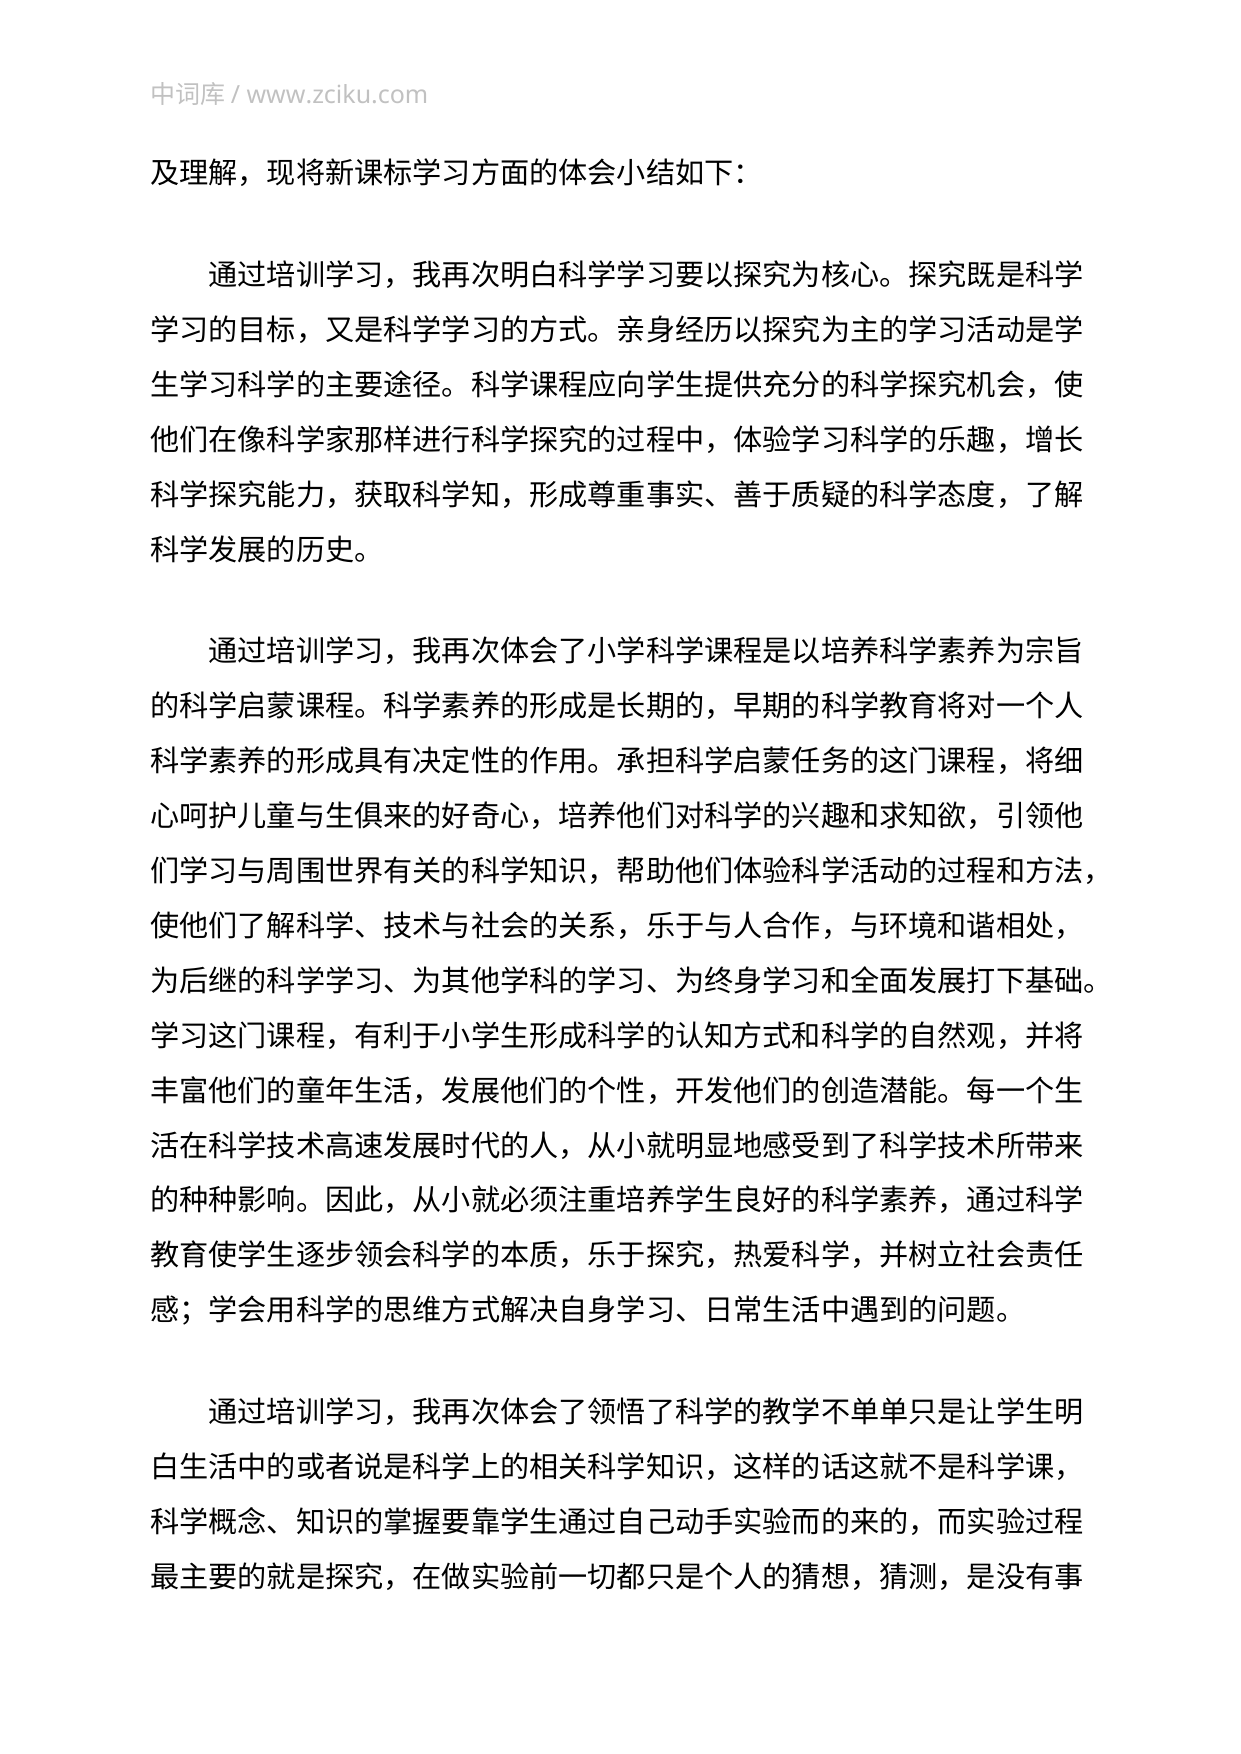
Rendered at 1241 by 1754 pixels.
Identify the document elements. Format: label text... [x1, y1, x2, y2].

text 通过培训学习，我再次体会了小学科学课程是以培养科学素养为宗旨的科学启蒙课程。科学素养的形成是长期的，早期的科学教育将对一个人科学素养的形成具有决定性的作用。承担科学启蒙任务的这门课程，将细心呵护儿童与生俱来的好奇心，培养他们对科学的兴趣和求知欲，引领他们学习与周围世界有关的科学知识，帮助他们体验科学活动的过程和方法，使他们了解科学、技术与社会的关系，乐于与人合作，与环境和谐相处，为后继的科学学习、为其他学科的学习、为终身学习和全面发展打下基础。学习这门课程，有利于小学生形成科学的认知方式和科学的自然观，并将丰富他们的童年生活，发展他们的个性，开发他们的创造潜能。每一个生活在科学技术高速发展时代的人，从小就明显地感受到了科学技术所带来的种种影响。因此，从小就必须注重培养学生良好的科学素养，通过科学教育使学生逐步领会科学的本质，乐于探究，热爱科学，并树立社会责任感；学会用科学的思维方式解决自身学习、日常生活中遇到的问题。 [150, 628, 1090, 1329]
text 通过培训学习，我再次明白科学学习要以探究为核心。探究既是科学学习的目标，又是科学学习的方式。亲身经历以探究为主的学习活动是学生学习科学的主要途径。科学课程应向学生提供充分的科学探究机会，使他们在像科学家那样进行科学探究的过程中，体验学习科学的乐趣，增长科学探究能力，获取科学知，形成尊重事实、善于质疑的科学态度，了解科学发展的历史。 [150, 252, 1090, 568]
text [150, 150, 1090, 192]
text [150, 1388, 1090, 1596]
